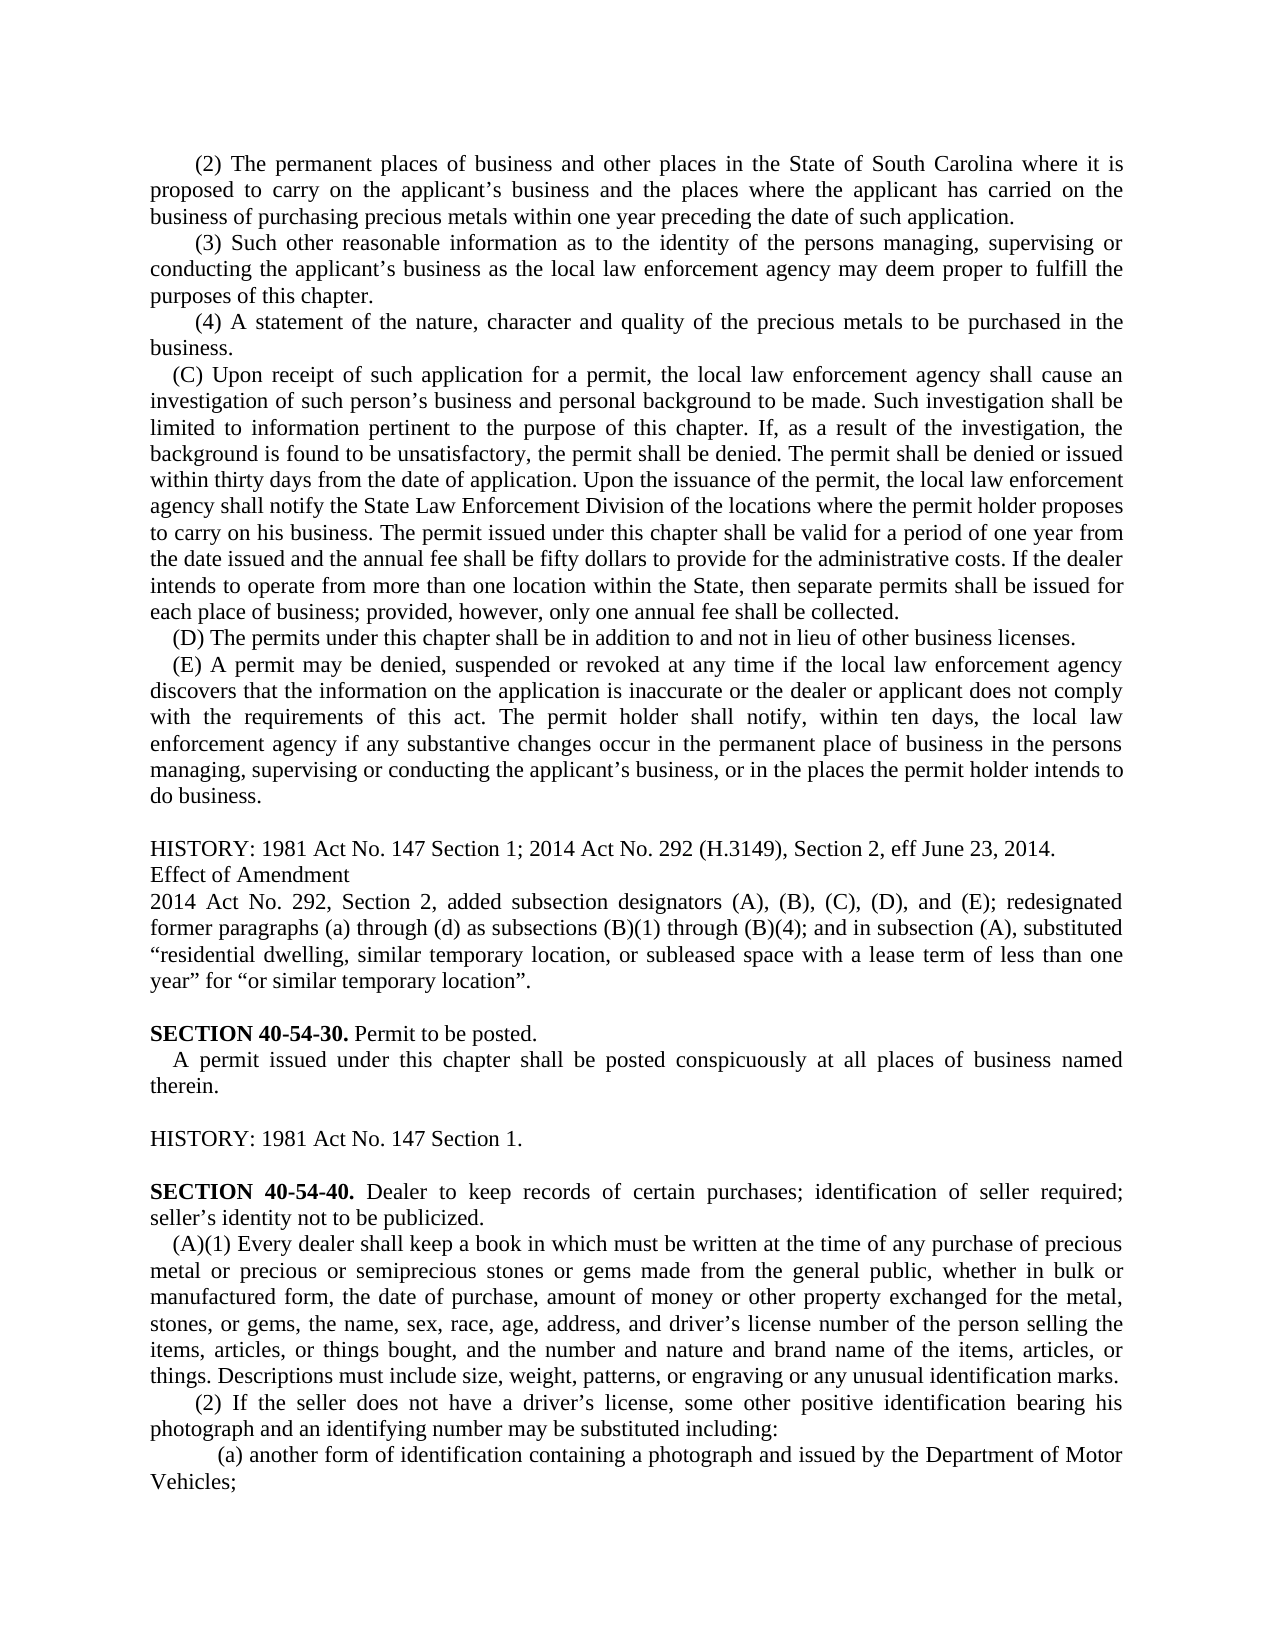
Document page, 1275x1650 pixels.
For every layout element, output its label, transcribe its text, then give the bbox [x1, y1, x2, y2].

text SECTION 40-54-30. Permit to be posted. [150, 1020, 1125, 1046]
text HISTORY: 1981 Act No. 147 Section 1; 2014 Act No. 292 (H.3149), Section 2, eff June 23, 2014. [150, 835, 1125, 862]
text (C) Upon receipt of such application for a permit, the local law enforcement agency shall cause an investigation of such person’s business and personal background to be made. Such investigation shall be limited to information pertinent to the purpose of this chapter. If, as a result of the investigation, the background is found to be unsatisfactory, the permit shall be denied. The permit shall be denied or issued within thirty days from the date of application. Upon the issuance of the permit, the local law enforcement agency shall notify the State Law Enforcement Division of the locations where the permit holder proposes to carry on his business. The permit issued under this chapter shall be valid for a period of one year from the date issued and the annual fee shall be fifty dollars to provide for the administrative costs. If the dealer intends to operate from more than one location within the State, then separate permits shall be issued for each place of business; provided, however, only one annual fee shall be collected. [150, 361, 1125, 624]
text (4) A statement of the nature, character and quality of the precious metals to be purchased in the business. [150, 308, 1125, 361]
text SECTION 40-54-40. Dealer to keep records of certain purchases; identification of seller required; seller’s identity not to be publicized. [150, 1178, 1125, 1231]
text A permit issued under this chapter shall be posted conspicuously at all places of business named therein. [150, 1046, 1125, 1099]
text Effect of Amendment [150, 862, 1125, 888]
text (E) A permit may be denied, suspended or revoked at any time if the local law enforcement agency discovers that the information on the application is inaccurate or the dealer or applicant does not comply with the requirements of this act. The permit holder shall notify, within ten days, the local law enforcement agency if any substantive changes occur in the permanent place of business in the persons managing, supervising or conducting the applicant’s business, or in the places the permit holder intends to do business. [150, 651, 1125, 809]
text (2) The permanent places of business and other places in the State of South Carolina where it is proposed to carry on the applicant’s business and the places where the applicant has carried on the business of purchasing precious metals within one year preceding the date of such application. [150, 150, 1125, 229]
text HISTORY: 1981 Act No. 147 Section 1. [150, 1125, 1125, 1151]
text (3) Such other reasonable information as to the identity of the persons managing, supervising or conducting the applicant’s business as the local law enforcement agency may deem proper to fulfill the purposes of this chapter. [150, 229, 1125, 308]
text 2014 Act No. 292, Section 2, added subsection designators (A), (B), (C), (D), and (E); redesignated former paragraphs (a) through (d) as subsections (B)(1) through (B)(4); and in subsection (A), substituted “residential dwelling, similar temporary location, or subleased space with a lease term of less than one year” for “or similar temporary location”. [150, 888, 1125, 993]
text (2) If the seller does not have a driver’s license, some other positive identification bearing his photograph and an identifying number may be substituted including: [150, 1389, 1125, 1441]
text (a) another form of identification containing a photograph and issued by the Department of Motor Vehicles; [150, 1441, 1125, 1494]
text (D) The permits under this chapter shall be in addition to and not in lieu of other business licenses. [150, 624, 1125, 651]
text (A)(1) Every dealer shall keep a book in which must be written at the time of any purchase of precious metal or precious or semiprecious stones or gems made from the general public, whether in bulk or manufactured form, the date of purchase, amount of money or other property exchanged for the metal, stones, or gems, the name, sex, race, age, address, and driver’s license number of the person selling the items, articles, or things bought, and the number and nature and brand name of the items, articles, or things. Descriptions must include size, weight, patterns, or engraving or any unusual identification marks. [150, 1231, 1125, 1389]
